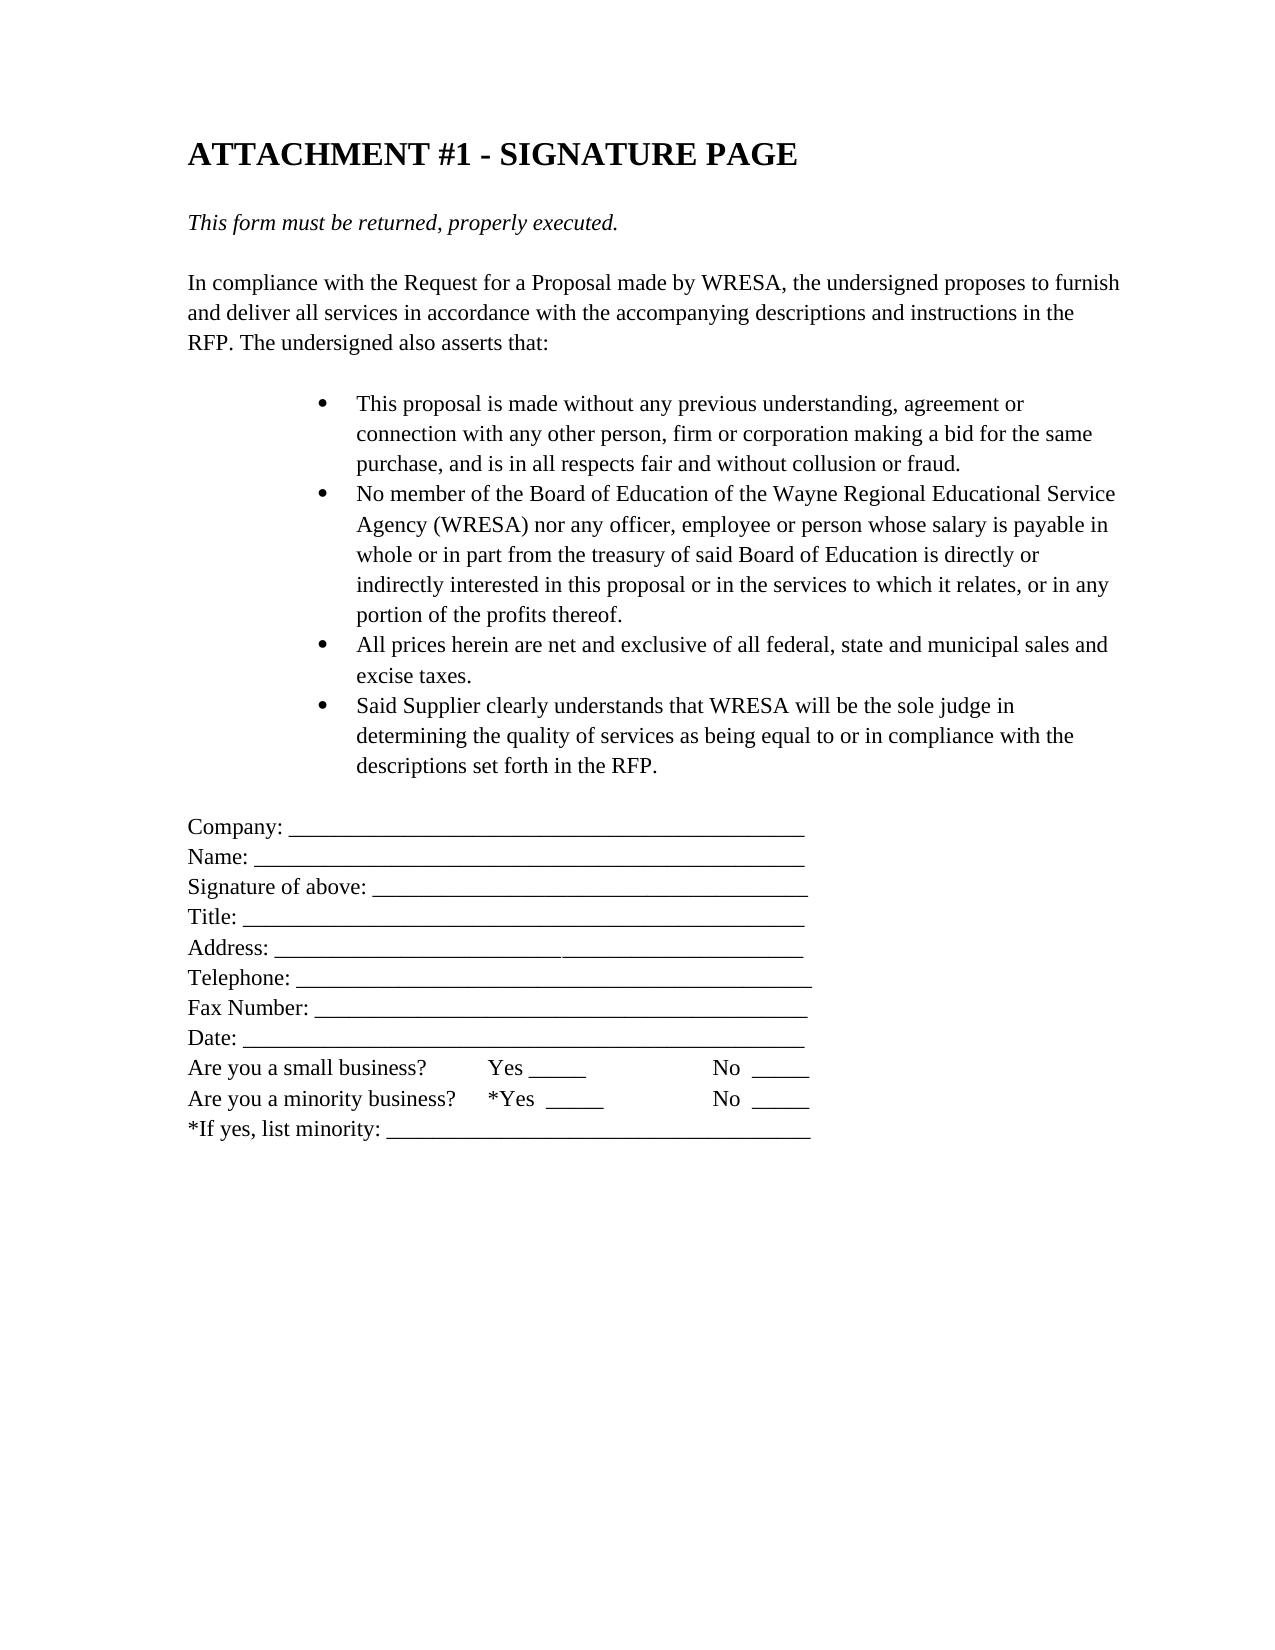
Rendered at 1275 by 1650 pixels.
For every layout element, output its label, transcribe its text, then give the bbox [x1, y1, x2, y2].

text Company: _____________________________________________ [187, 813, 1125, 839]
text *If yes, list minority: _____________________________________ [187, 1115, 1125, 1141]
text Signature of above: ______________________________________ [187, 873, 1125, 899]
list No member of the Board of Education of the Wayne Regional Educational Service Agency (WRESA) nor any officer, employee or person whose salary is payable in whole or in part from the treasury of said Board of Education is directly or indirectly interested in this proposal or in the services to which it relates, or in any portion of the profits thereof. [319, 480, 1125, 628]
text Title: _________________________________________________ [187, 903, 1125, 930]
text Fax Number: ___________________________________________ [187, 994, 1125, 1020]
list This proposal is made without any previous understanding, agreement or connection with any other person, firm or corporation making a bid for the same purchase, and is in all respects fair and without collusion or fraud. [319, 390, 1125, 477]
list Said Supplier clearly understands that WRESA will be the sole judge in determining the quality of services as being equal to or in compliance with the descriptions set forth in the RFP. [319, 692, 1125, 779]
text Are you a minority business? *Yes _____ No _____ [187, 1084, 1125, 1111]
text Telephone: _____________________________________________ [187, 964, 1125, 990]
text Are you a small business? Yes _____ No _____ [187, 1054, 1125, 1081]
text In compliance with the Request for a Proposal made by WRESA, the undersigned proposes to furnish and deliver all services in accordance with the accompanying descriptions and instructions in the RFP. The undersigned also asserts that: [187, 269, 1125, 356]
text Name: ________________________________________________ [187, 843, 1125, 869]
text Date: _________________________________________________ [187, 1024, 1125, 1051]
list All prices herein are net and exclusive of all federal, state and municipal sales and excise taxes. [319, 631, 1125, 688]
text Address: _________________________ _____________________ [187, 933, 1125, 960]
text This form must be returned, properly executed. [187, 208, 1125, 235]
subtitle ATTACHMENT #1 - SIGNATURE PAGE [187, 134, 1125, 173]
